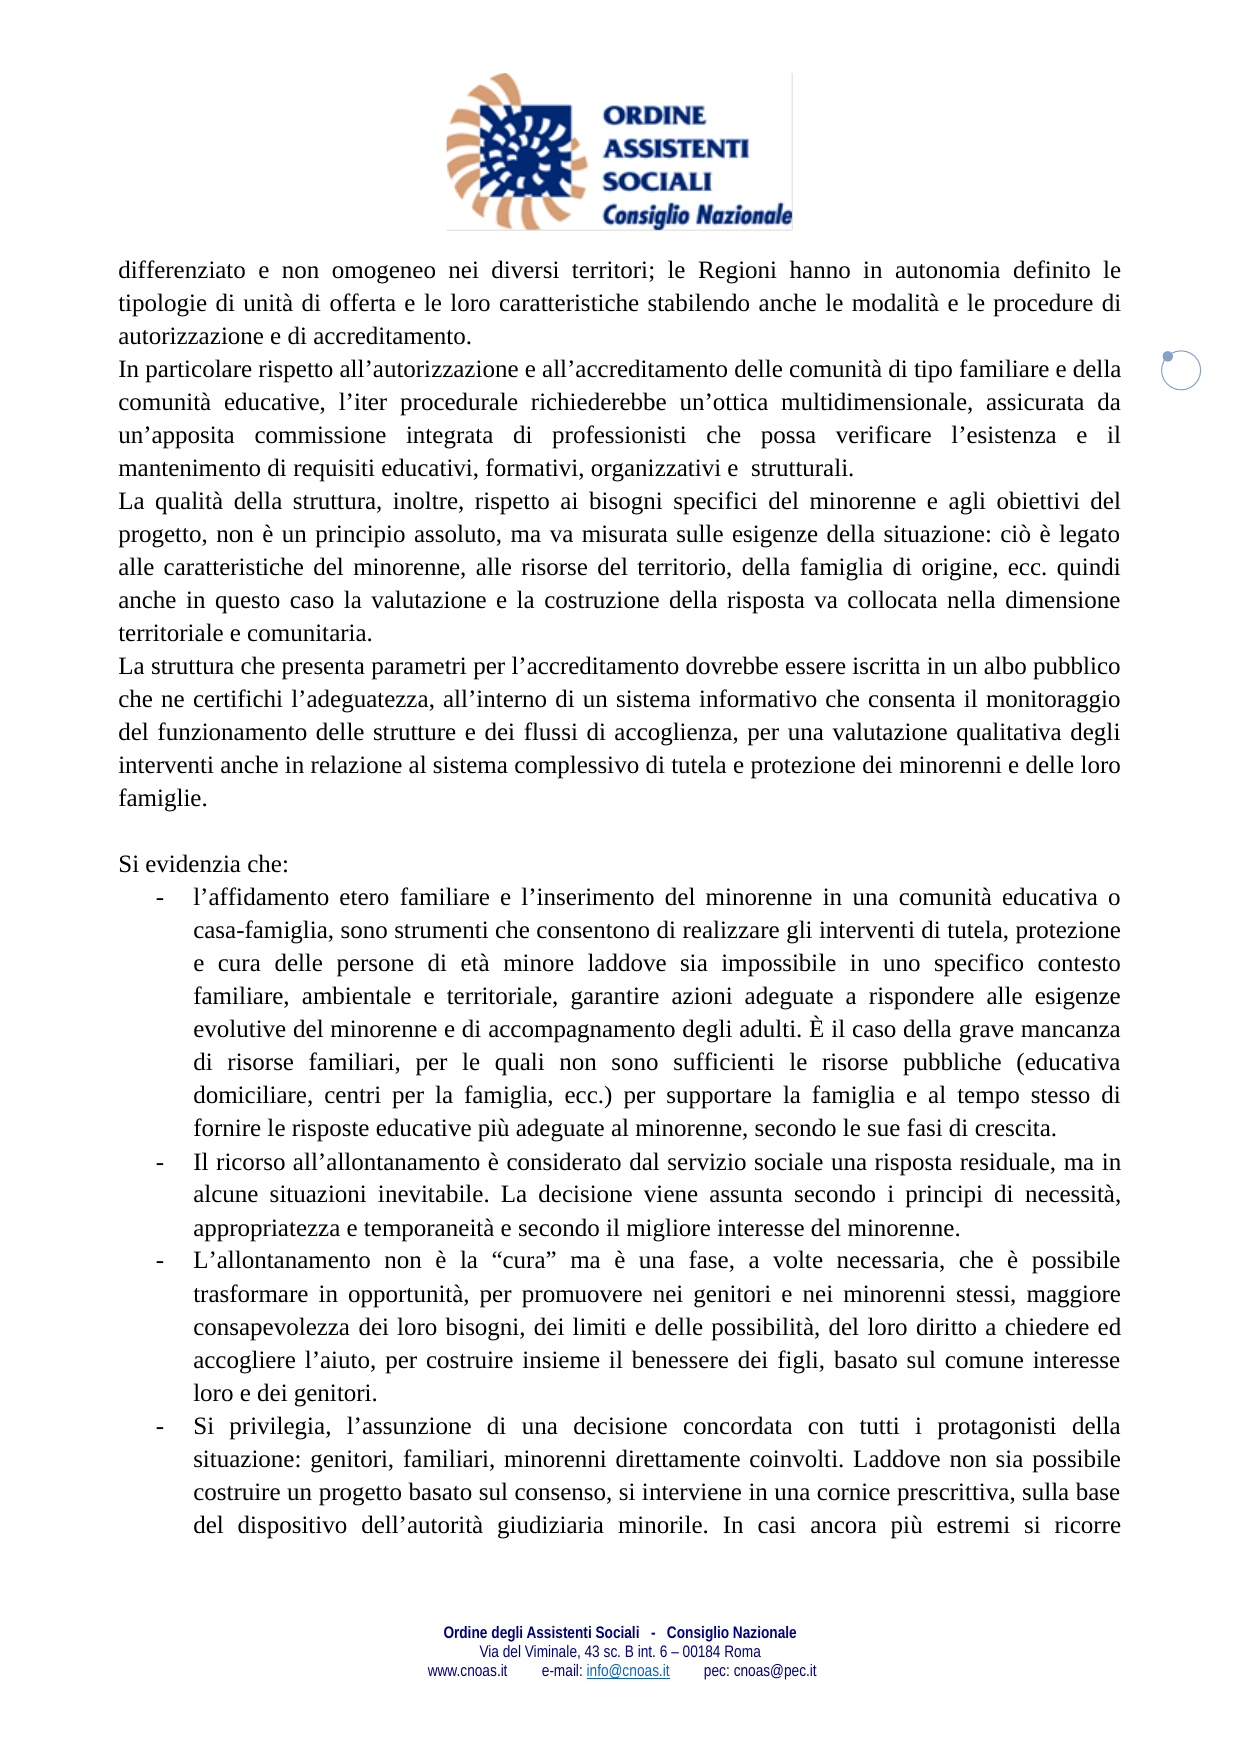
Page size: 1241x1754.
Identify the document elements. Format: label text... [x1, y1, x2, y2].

text In particolare rispetto all’autorizzazione e all’accreditamento delle comunità di tipo familiare e della comunità educative, l’iter procedurale richiederebbe un’ottica multidimensionale, assicurata da un’apposita commissione integrata di professionisti che possa verificare l’esistenza e il mantenimento di requisiti educativi, formativi, organizzativi e strutturali. [118, 354, 1122, 482]
list l’affidamento etero familiare e l’inserimento del minorenne in una comunità educativa o casa-famiglia, sono strumenti che consentono di realizzare gli interventi di tutela, protezione e cura delle persone di età minore laddove sia impossibile in uno specifico contesto familiare, ambientale e territoriale, garantire azioni adeguate a rispondere alle esigenze evolutive del minorenne e di accompagnamento degli adulti. È il caso della grave mancanza di risorse familiari, per le quali non sono sufficienti le risorse pubbliche (educativa domiciliare, centri per la famiglia, ecc.) per supportare la famiglia e al tempo stesso di fornire le risposte educative più adeguate al minorenne, secondo le sue fasi di crescita. [156, 882, 1122, 1142]
picture [446, 73, 794, 232]
text La struttura che presenta parametri per l’accreditamento dovrebbe essere iscritta in un albo pubblico che ne certifichi l’adeguatezza, all’interno di un sistema informativo che consenta il monitoraggio del funzionamento delle strutture e dei flussi di accoglienza, per una valutazione qualitativa degli interventi anche in relazione al sistema complessivo di tutela e protezione dei minorenni e delle loro famiglie. [118, 651, 1122, 812]
text La qualità della struttura, inoltre, rispetto ai bisogni specifici del minorenne e agli obiettivi del progetto, non è un principio assoluto, ma va misurata sulle esigenze della situazione: ciò è legato alle caratteristiche del minorenne, alle risorse del territorio, della famiglia di origine, ecc. quindi anche in questo caso la valutazione e la costruzione della risposta va collocata nella dimensione territoriale e comunitaria. [118, 486, 1122, 647]
text Si evidenzia che: [118, 849, 1122, 878]
list L’allontanamento non è la “cura” ma è una fase, a volte necessaria, che è possibile trasformare in opportunità, per promuovere nei genitori e nei minorenni stessi, maggiore consapevolezza dei loro bisogni, dei limiti e delle possibilità, del loro diritto a chiedere ed accogliere l’aiuto, per costruire insieme il benessere dei figli, basato sul comune interesse loro e dei genitori. [156, 1246, 1122, 1406]
list Il ricorso all’allontanamento è considerato dal servizio sociale una risposta residuale, ma in alcune situazioni inevitabile. La decisione viene assunta secondo i principi di necessità, appropriatezza e temporaneità e secondo il migliore interesse del minorenne. [156, 1147, 1122, 1241]
